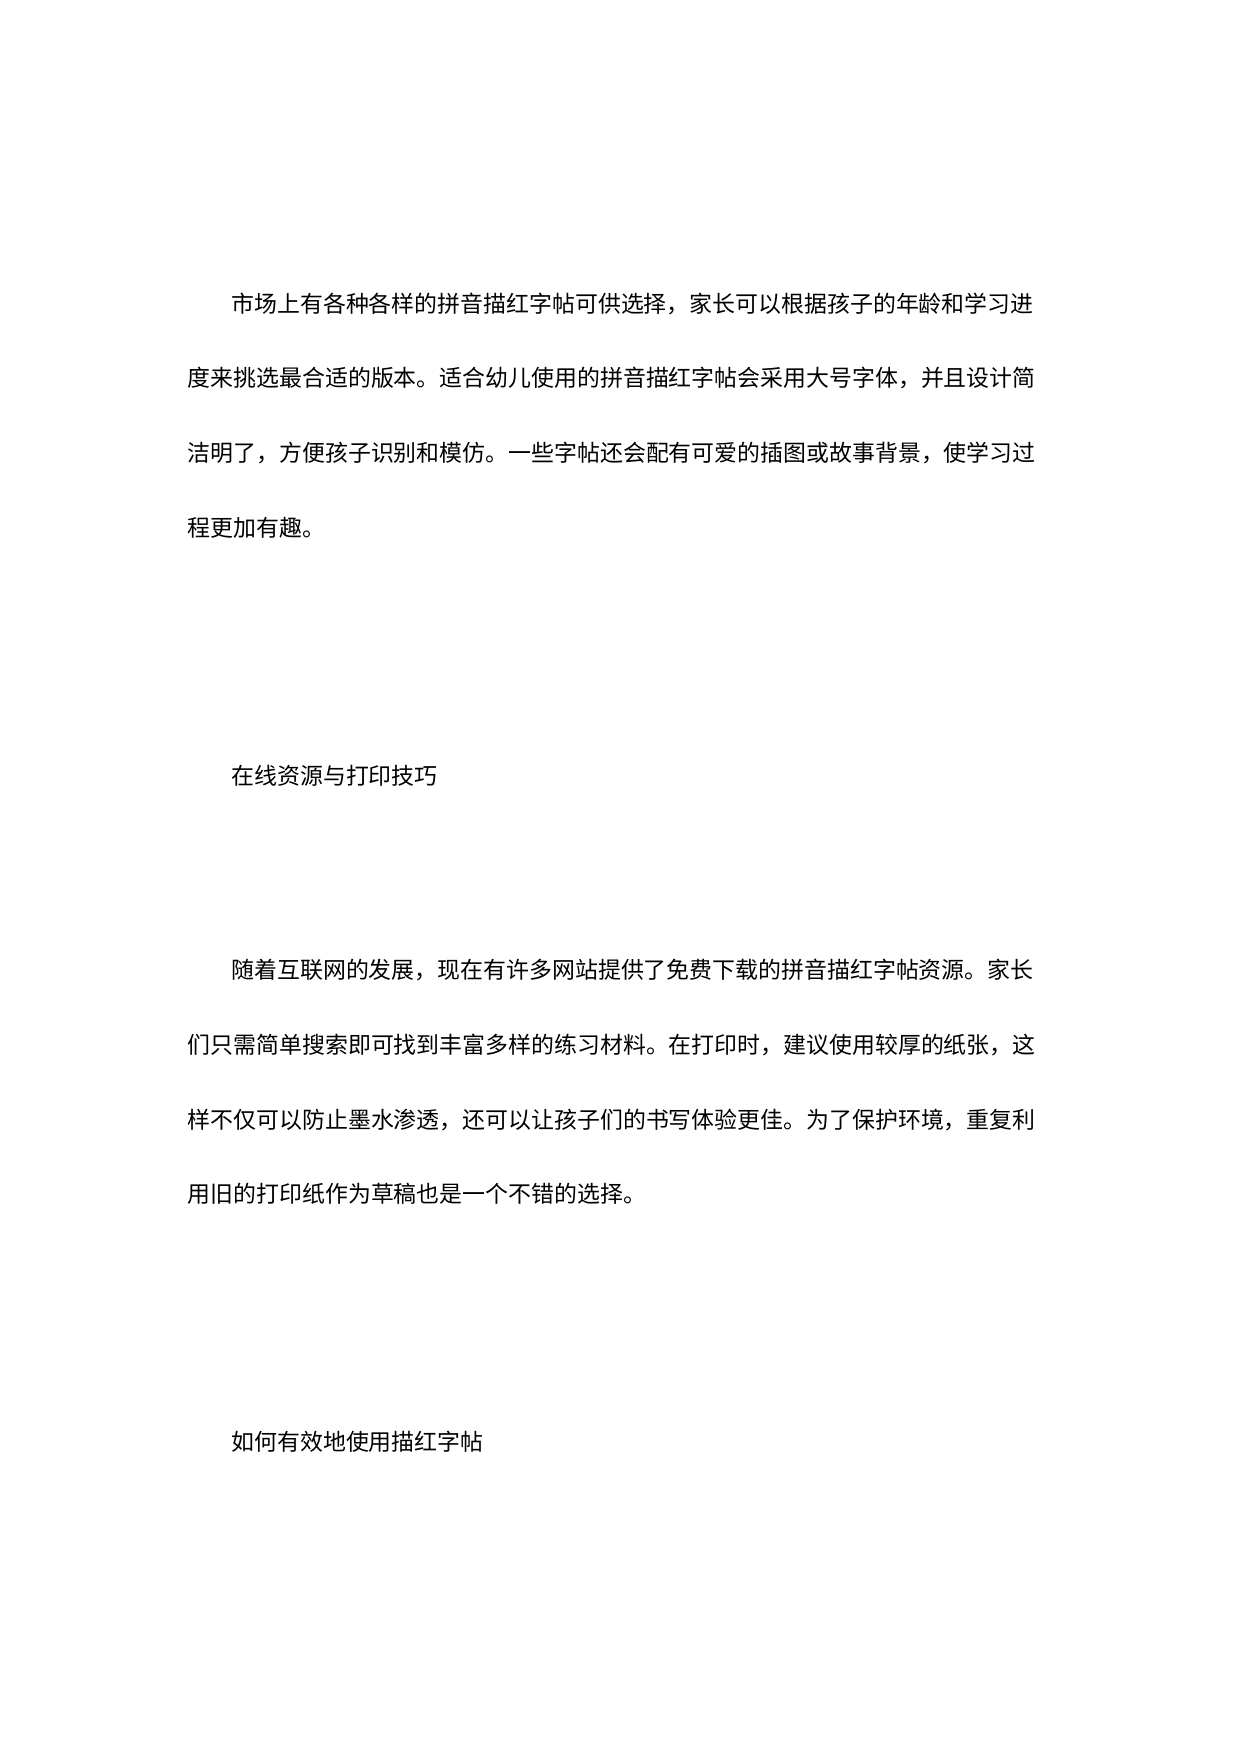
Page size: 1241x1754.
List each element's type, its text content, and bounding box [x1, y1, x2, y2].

text 随着互联网的发展，现在有许多网站提供了免费下载的拼音描红字帖资源。家长们只需简单搜索即可找到丰富多样的练习材料。在打印时，建议使用较厚的纸张，这样不仅可以防止墨水渗透，还可以让孩子们的书写体验更佳。为了保护环境，重复利用旧的打印纸作为草稿也是一个不错的选择。 [187, 936, 1053, 1225]
text 在线资源与打印技巧 [187, 742, 1053, 807]
text 如何有效地使用描红字帖 [187, 1408, 1053, 1473]
text 市场上有各种各样的拼音描红字帖可供选择，家长可以根据孩子的年龄和学习进度来挑选最合适的版本。适合幼儿使用的拼音描红字帖会采用大号字体，并且设计简洁明了，方便孩子识别和模仿。一些字帖还会配有可爱的插图或故事背景，使学习过程更加有趣。 [187, 270, 1053, 559]
